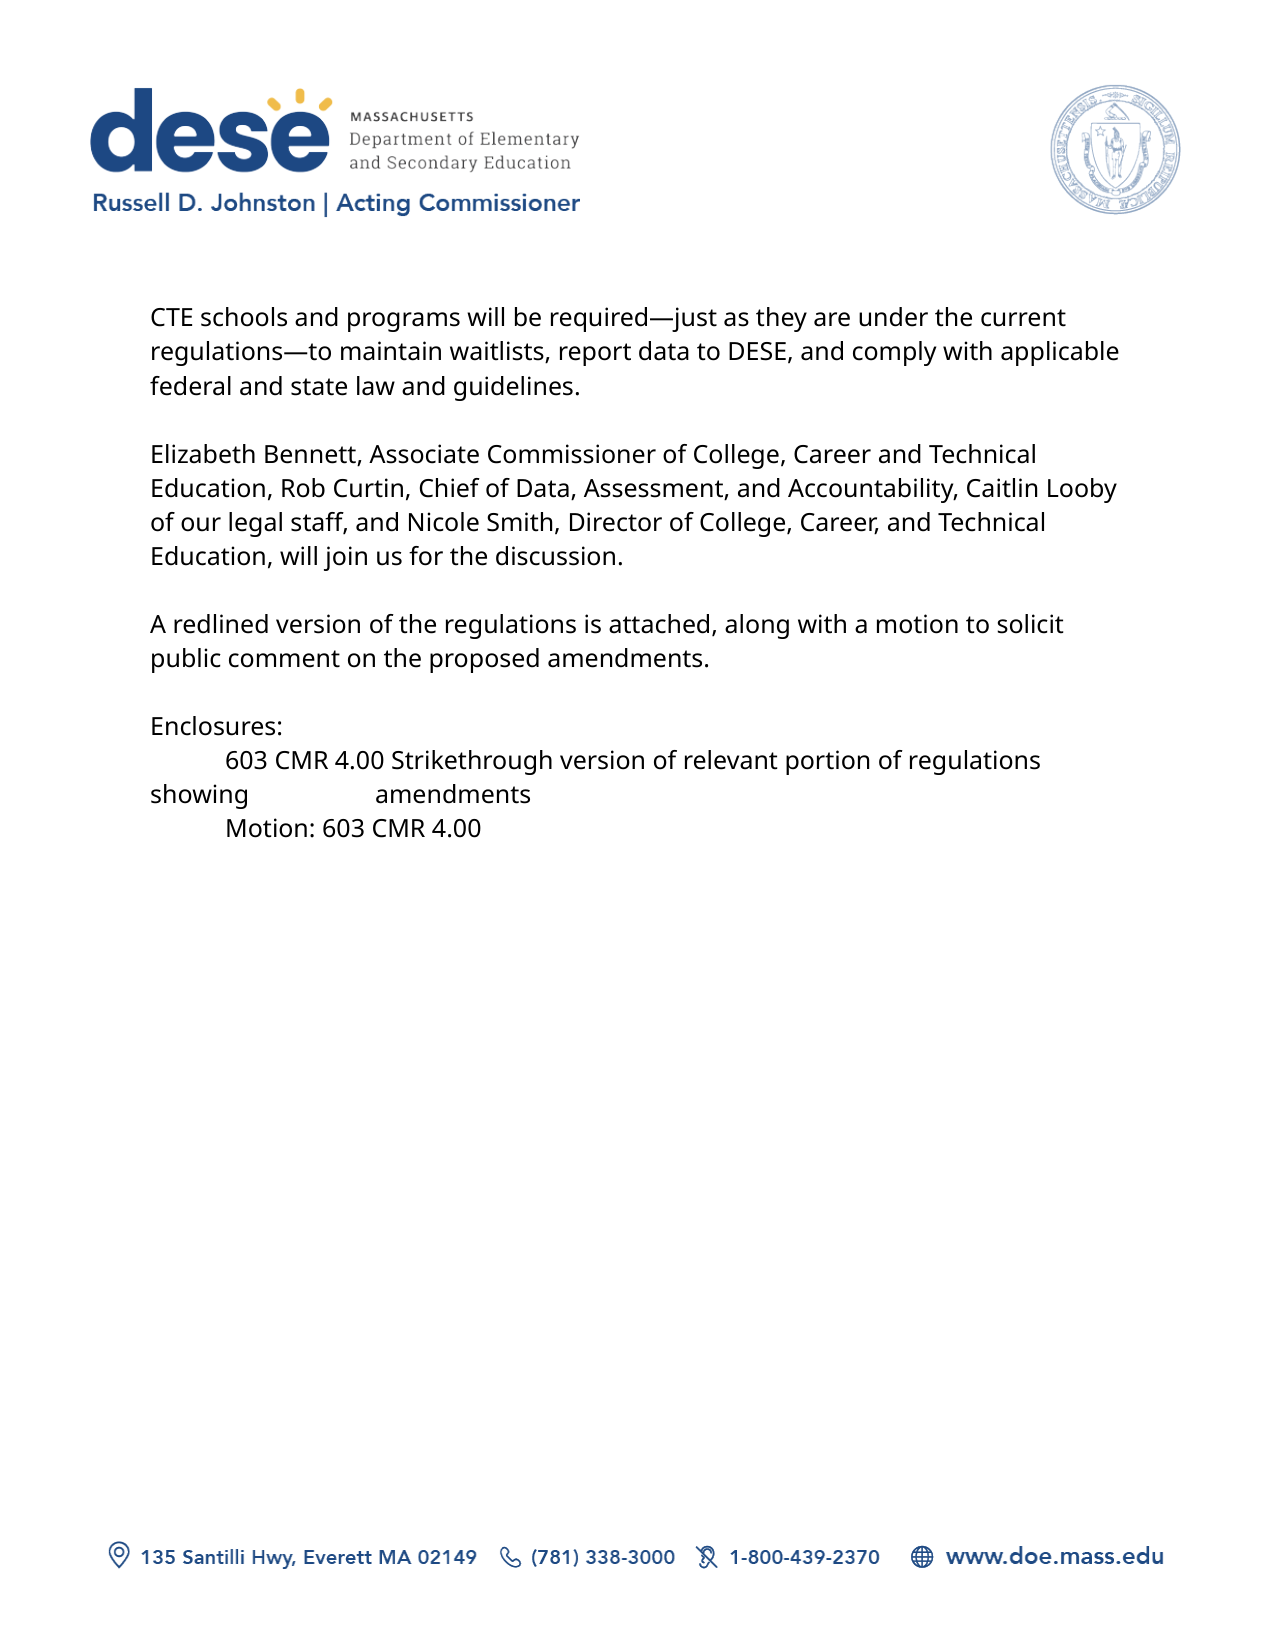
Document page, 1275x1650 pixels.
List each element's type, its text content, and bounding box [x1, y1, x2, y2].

text 603 CMR 4.00 Strikethrough version of relevant portion of regulations showing amendments [150, 743, 1125, 811]
text CTE schools and programs will be required—just as they are under the current regulations—to maintain waitlists, report data to DESE, and comply with applicable federal and state law and guidelines. [150, 300, 1125, 402]
text Enclosures: [150, 709, 1125, 743]
picture [0, 1513, 1275, 1635]
text A redlined version of the regulations is attached, along with a motion to solicit public comment on the proposed amendments. [150, 607, 1125, 675]
picture [0, 0, 1275, 238]
text Motion: 603 CMR 4.00 [150, 811, 1125, 845]
text Elizabeth Bennett, Associate Commissioner of College, Career and Technical Education, Rob Curtin, Chief of Data, Assessment, and Accountability, Caitlin Looby of our legal staff, and Nicole Smith, Director of College, Career, and Technical Education, will join us for the discussion. [150, 436, 1125, 572]
